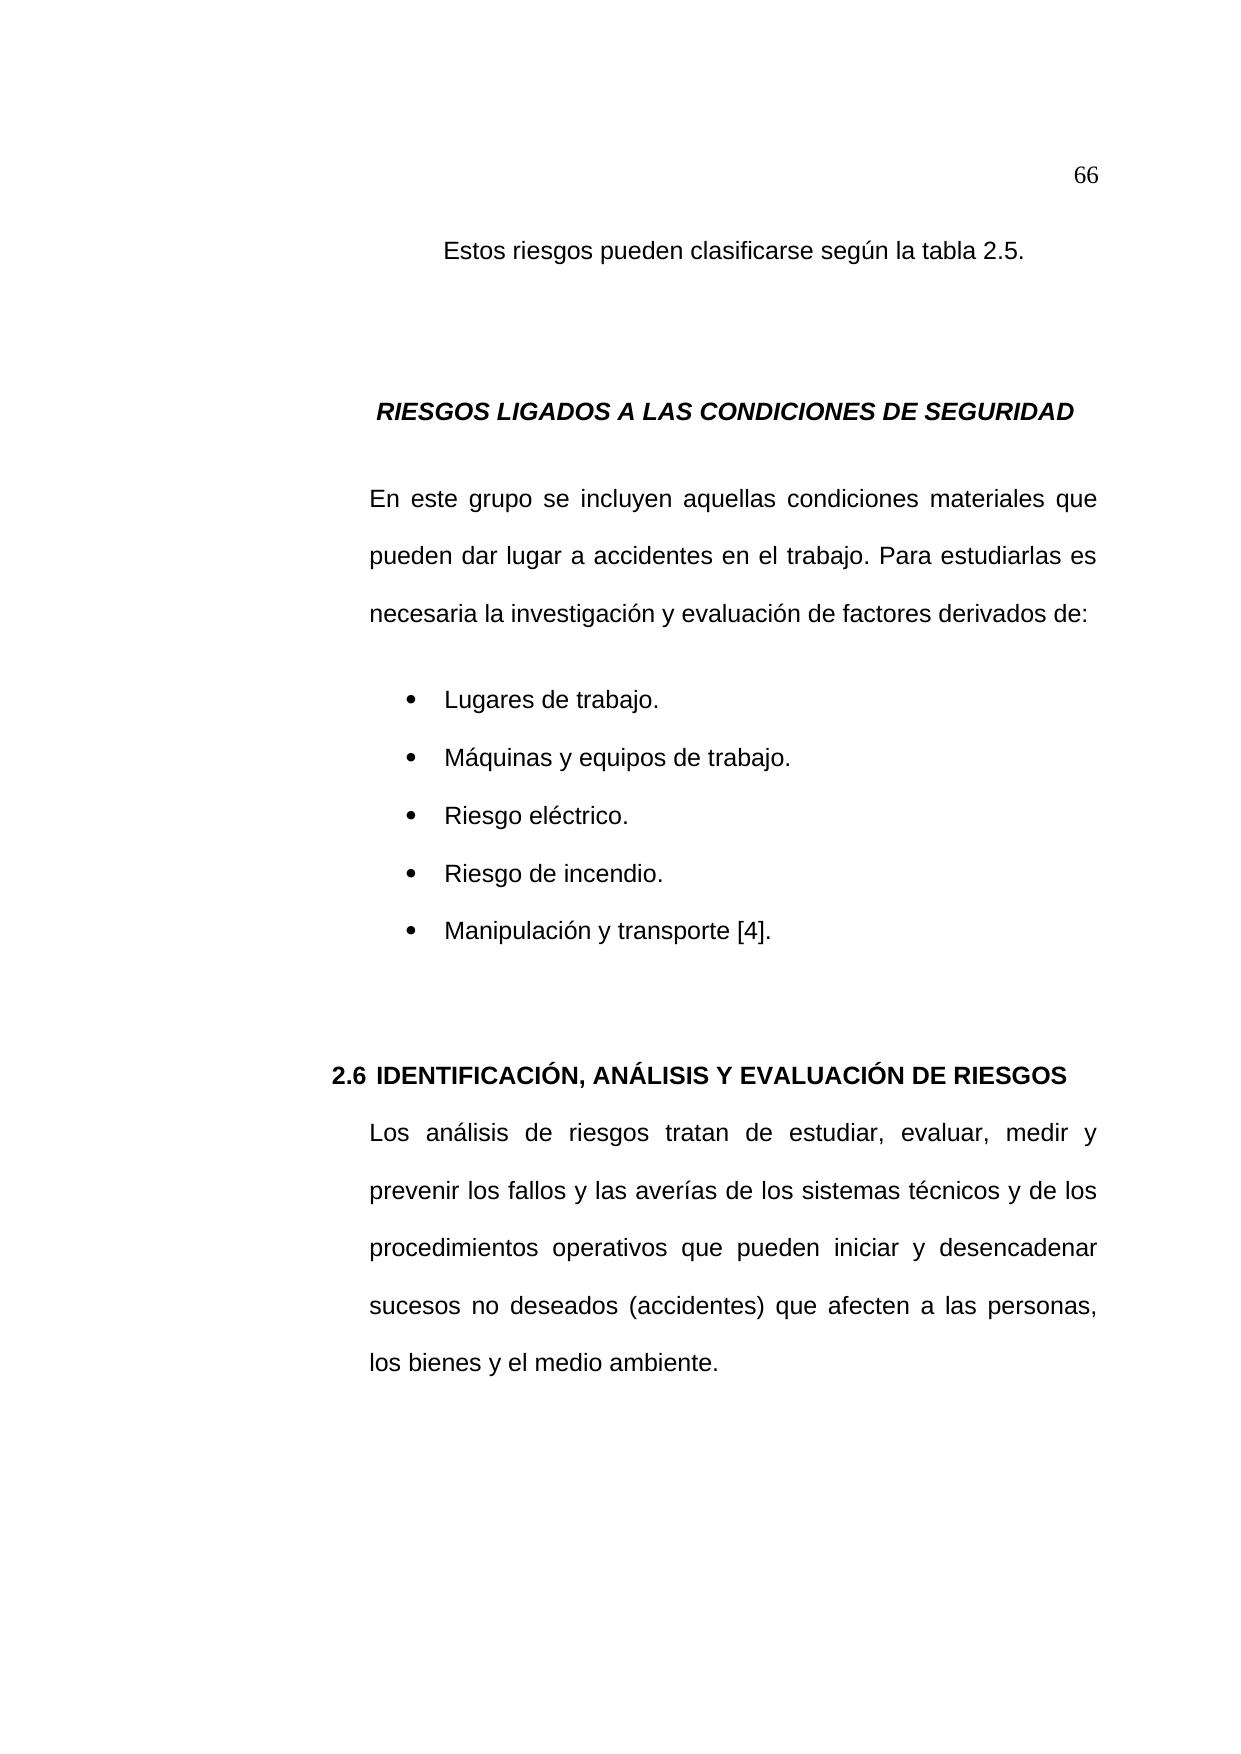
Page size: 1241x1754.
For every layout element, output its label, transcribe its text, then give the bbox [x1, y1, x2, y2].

list Manipulación y transporte [4]. [407, 916, 1098, 945]
list Lugares de trabajo. [407, 685, 1098, 714]
list Los análisis de riesgos tratan de estudiar, evaluar, medir y prevenir los fallos y las averías de los sistemas técnicos y de los procedimientos operativos que pueden iniciar y desencadenar sucesos no deseados (accidentes) que afecten a las personas, los bienes y el medio ambiente. [369, 1118, 1098, 1377]
text Estos riesgos pueden clasificarse según la tabla 2.5. [443, 236, 1098, 265]
text En este grupo se incluyen aquellas condiciones materiales que pueden dar lugar a accidentes en el trabajo. Para estudiarlas es necesaria la investigación y evaluación de factores derivados de: [369, 484, 1098, 627]
list IDENTIFICACIÓN, ANÁLISIS Y EVALUACIÓN DE RIESGOS [332, 1061, 1098, 1089]
list Riesgo eléctrico. [407, 801, 1098, 830]
text RIESGOS LIGADOS A LAS CONDICIONES DE SEGURIDAD [295, 397, 1098, 426]
list Riesgo de incendio. [407, 858, 1098, 887]
list Máquinas y equipos de trabajo. [407, 743, 1098, 772]
